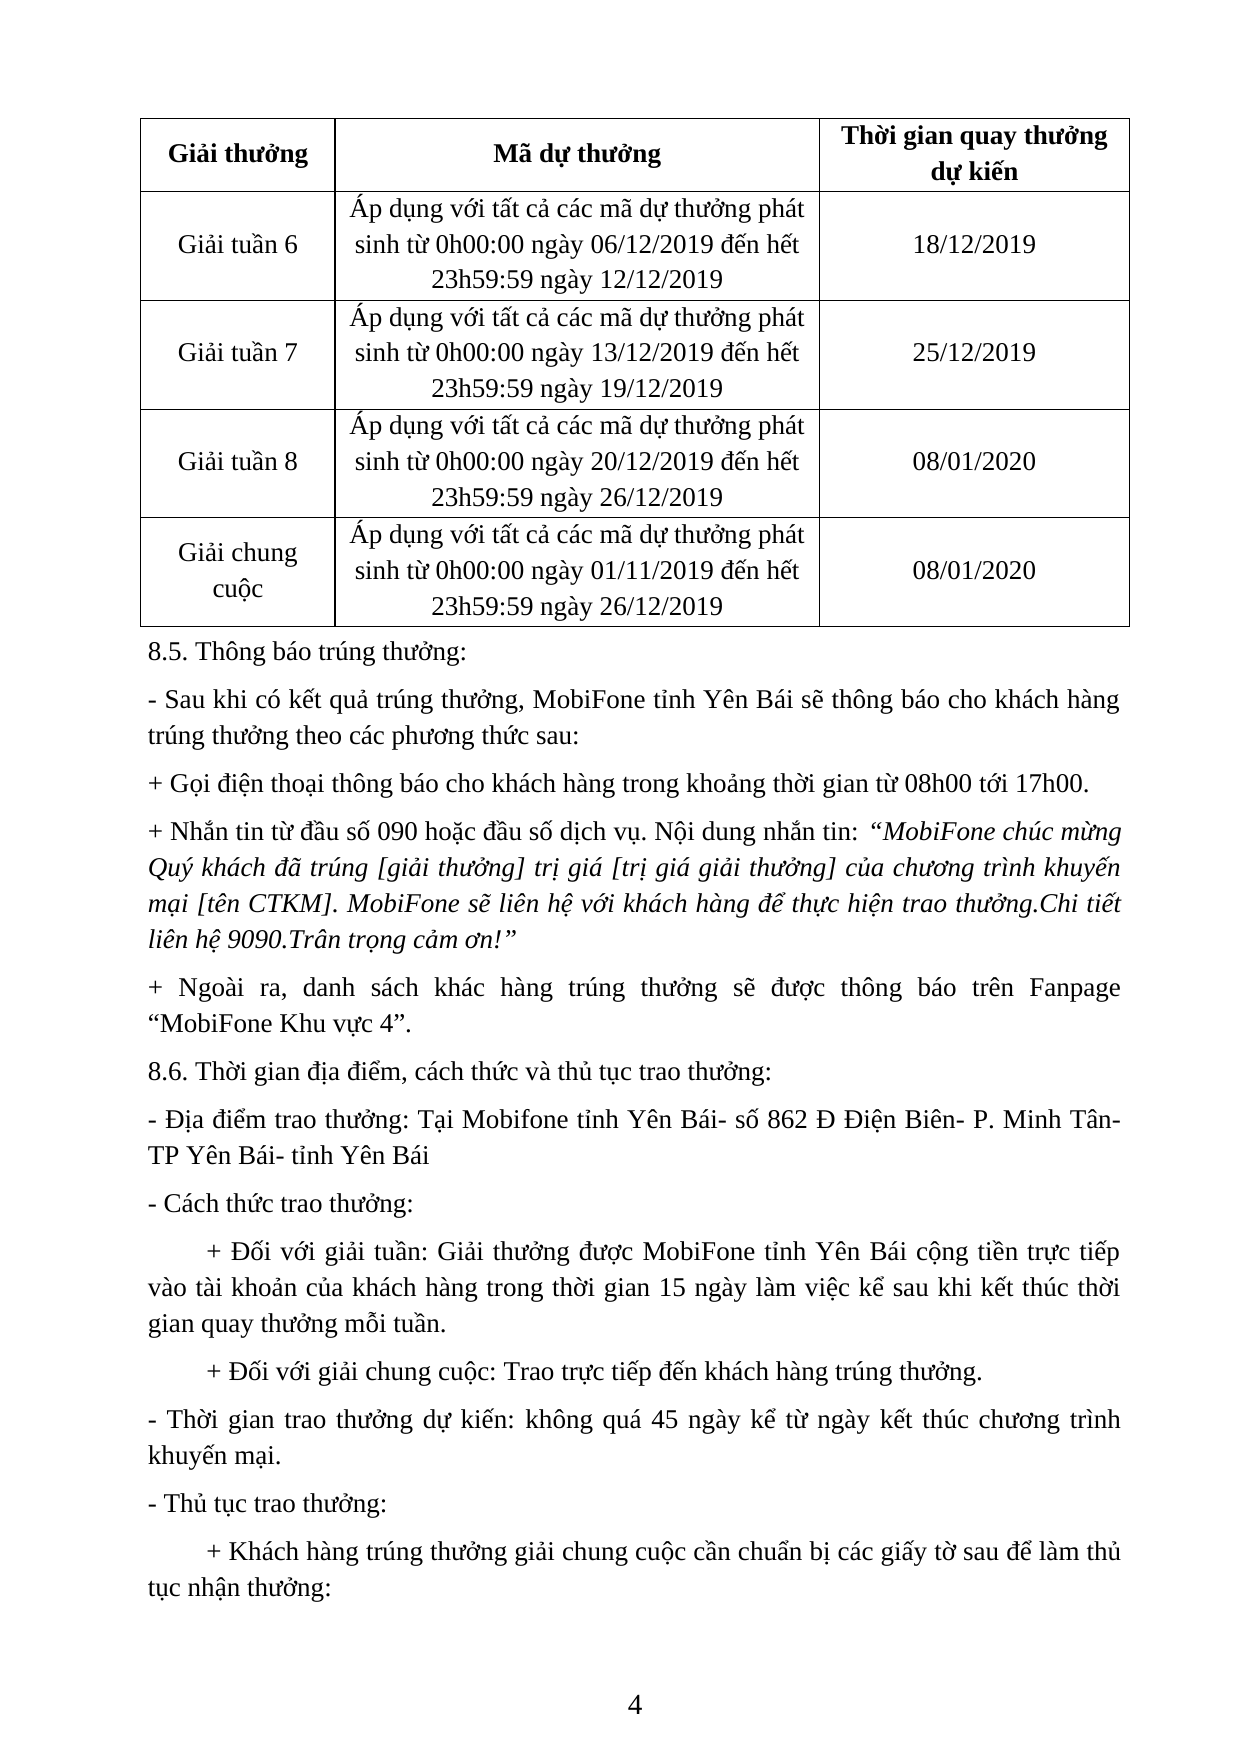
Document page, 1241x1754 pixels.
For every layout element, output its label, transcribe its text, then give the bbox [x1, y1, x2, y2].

table_cell 25/12/2019 [820, 301, 1129, 408]
table_cell 08/01/2020 [820, 518, 1129, 626]
table_cell Áp dụng với tất cả các mã dự thưởng phát sinh từ 0h00:00 ngày 20/12/2019 đến hết 23h59:59 ngày 26/12/2019 [336, 410, 819, 517]
text + Ngoài ra, danh sách khác hàng trúng thưởng sẽ được thông báo trên Fanpage “MobiFone Khu vực 4”. [148, 971, 1122, 1038]
table_cell Áp dụng với tất cả các mã dự thưởng phát sinh từ 0h00:00 ngày 01/11/2019 đến hết 23h59:59 ngày 26/12/2019 [336, 518, 819, 626]
text + Đối với giải chung cuộc: Trao trực tiếp đến khách hàng trúng thưởng. [148, 1355, 1122, 1386]
text + Đối với giải tuần: Giải thưởng được MobiFone tỉnh Yên Bái cộng tiền trực tiếp vào tài khoản của khách hàng trong thời gian 15 ngày làm việc kể sau khi kết thúc thời gian quay thưởng mỗi tuần. [148, 1235, 1122, 1338]
table_header Giải thưởng [141, 119, 334, 191]
table_cell Giải tuần 8 [141, 410, 334, 517]
table_cell Giải chung cuộc [141, 518, 334, 626]
table_header Mã dự thưởng [336, 119, 819, 191]
table_cell Giải tuần 6 [141, 192, 334, 300]
table_cell Áp dụng với tất cả các mã dự thưởng phát sinh từ 0h00:00 ngày 13/12/2019 đến hết 23h59:59 ngày 19/12/2019 [336, 301, 819, 408]
text 8.6. Thời gian địa điểm, cách thức và thủ tục trao thưởng: [148, 1055, 1122, 1086]
table_header Thời gian quay thưởng dự kiến [820, 119, 1129, 191]
table_cell Áp dụng với tất cả các mã dự thưởng phát sinh từ 0h00:00 ngày 06/12/2019 đến hết 23h59:59 ngày 12/12/2019 [336, 192, 819, 300]
text - Sau khi có kết quả trúng thưởng, MobiFone tỉnh Yên Bái sẽ thông báo cho khách hàng trúng thưởng theo các phương thức sau: [148, 683, 1122, 750]
text - Thời gian trao thưởng dự kiến: không quá 45 ngày kể từ ngày kết thúc chương trình khuyến mại. [148, 1403, 1122, 1470]
text + Gọi điện thoại thông báo cho khách hàng trong khoảng thời gian từ 08h00 tới 17h00. [148, 767, 1122, 798]
text - Cách thức trao thưởng: [148, 1187, 1122, 1218]
table_cell 18/12/2019 [820, 192, 1129, 300]
table_cell Giải tuần 7 [141, 301, 334, 408]
text - Thủ tục trao thưởng: [148, 1487, 1122, 1518]
text - Địa điểm trao thưởng: Tại Mobifone tỉnh Yên Bái- số 862 Đ Điện Biên- P. Minh Tân- TP Yên Bái- tỉnh Yên Bái [148, 1103, 1122, 1170]
text + Nhắn tin từ đầu số 090 hoặc đầu số dịch vụ. Nội dung nhắn tin: “MobiFone chúc mừng Quý khách đã trúng [giải thưởng] trị giá [trị giá giải thưởng] của chương trình khuyến mại [tên CTKM]. MobiFone sẽ liên hệ với khách hàng để thực hiện trao thưởng.Chi tiết liên hệ 9090.Trân trọng cảm ơn!” [148, 816, 1122, 954]
text 8.5. Thông báo trúng thưởng: [148, 635, 1122, 666]
text + Khách hàng trúng thưởng giải chung cuộc cần chuẩn bị các giấy tờ sau để làm thủ tục nhận thưởng: [148, 1535, 1122, 1602]
table_cell 08/01/2020 [820, 410, 1129, 517]
